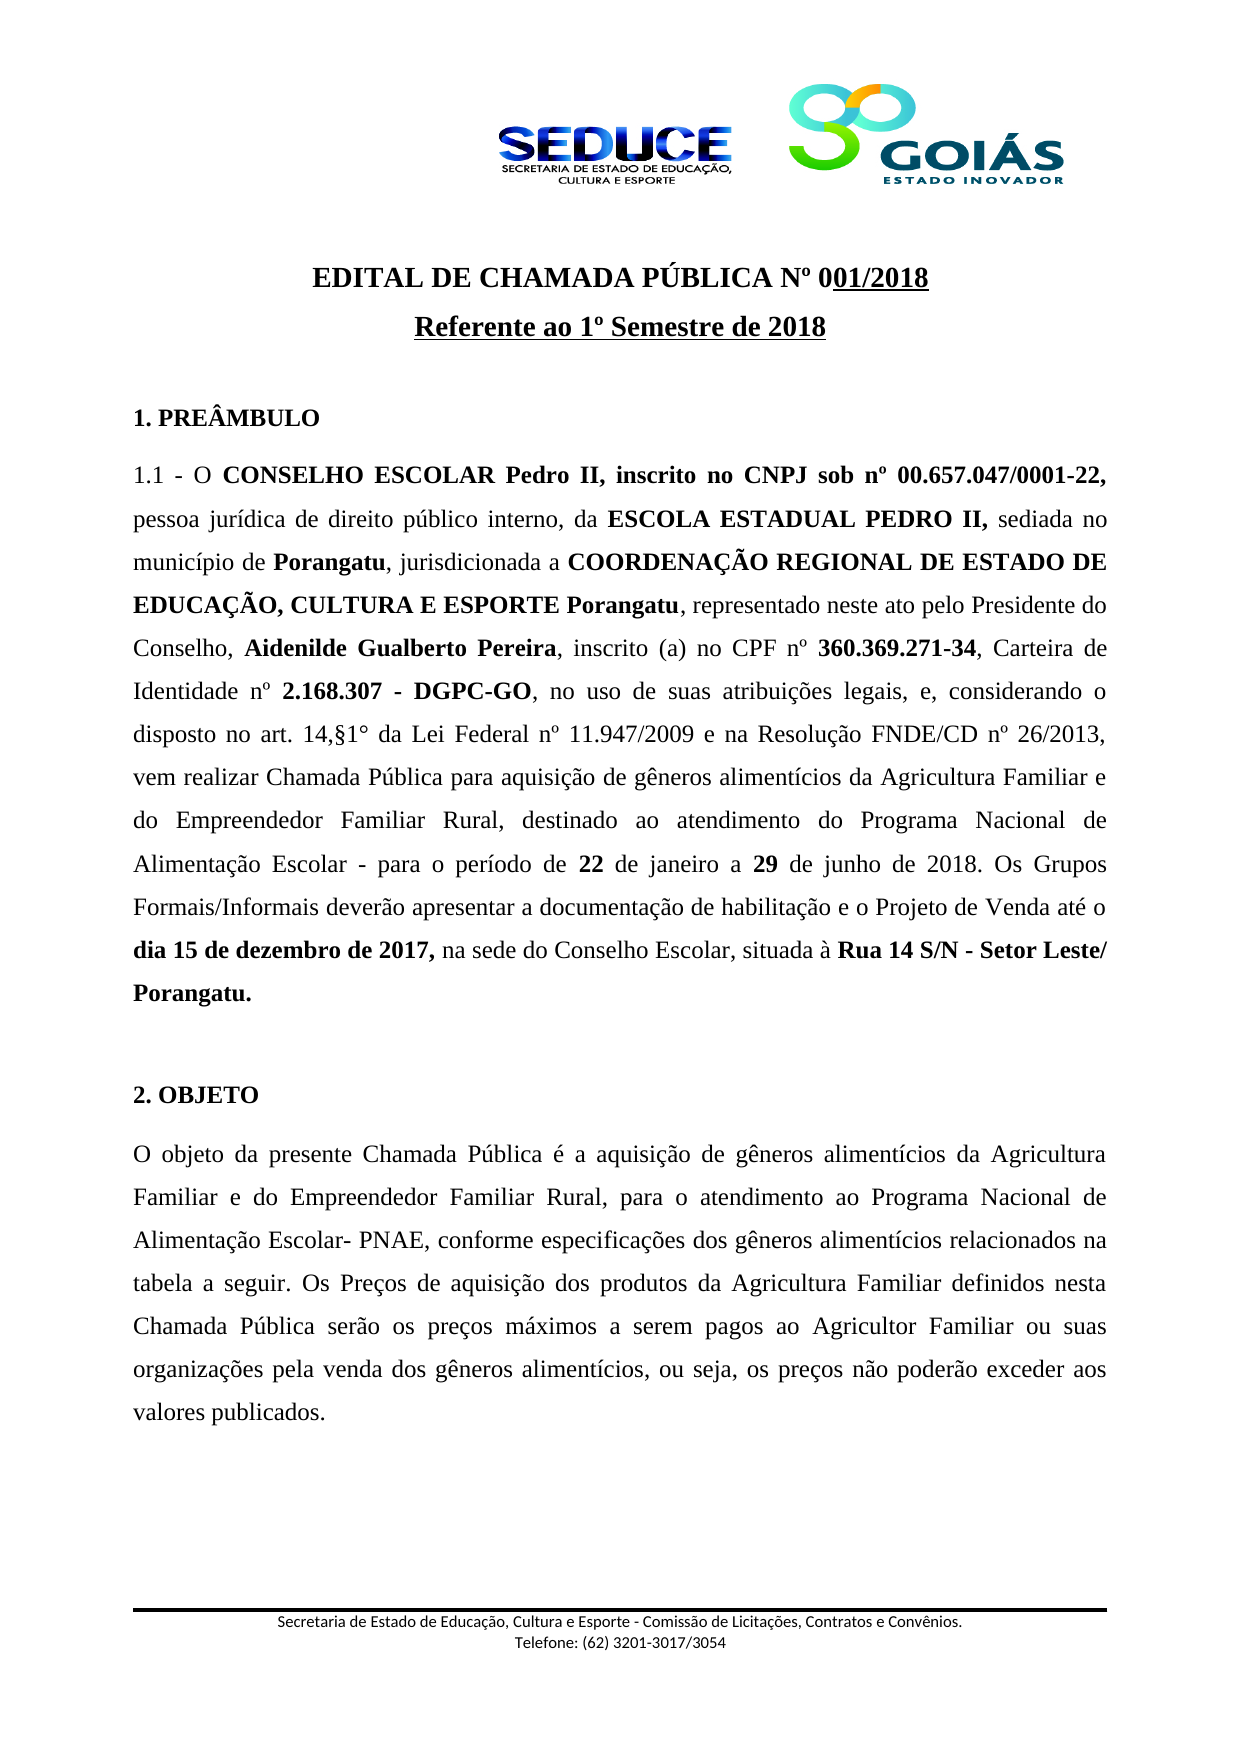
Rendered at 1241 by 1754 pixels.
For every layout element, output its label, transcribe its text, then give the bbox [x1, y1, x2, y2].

text O objeto da presente Chamada Pública é a aquisição de gêneros alimentícios da Agricultura Familiar e do Empreendedor Familiar Rural, para o atendimento ao Programa Nacional de Alimentação Escolar- PNAE, conforme especificações dos gêneros alimentícios relacionados na tabela a seguir. Os Preços de aquisição dos produtos da Agricultura Familiar definidos nesta Chamada Pública serão os preços máximos a serem pagos ao Agricultor Familiar ou suas organizações pela venda dos gêneros alimentícios, ou seja, os preços não poderão exceder aos valores publicados. [133, 1139, 1107, 1426]
text 1.1 - O CONSELHO ESCOLAR Pedro II, inscrito no CNPJ sob nº 00.657.047/0001-22, pessoa jurídica de direito público interno, da ESCOLA ESTADUAL PEDRO II, sediada no município de Porangatu, jurisdicionada a COORDENAÇÃO REGIONAL DE ESTADO DE EDUCAÇÃO, CULTURA E ESPORTE Porangatu, representado neste ato pelo Presidente do Conselho, Aidenilde Gualberto Pereira, inscrito (a) no CPF nº 360.369.271-34, Carteira de Identidade nº 2.168.307 - DGPC-GO, no uso de suas atribuições legais, e, considerando o disposto no art. 14,§1° da Lei Federal nº 11.947/2009 e na Resolução FNDE/CD nº 26/2013, vem realizar Chamada Pública para aquisição de gêneros alimentícios da Agricultura Familiar e do Empreendedor Familiar Rural, destinado ao atendimento do Programa Nacional de Alimentação Escolar - para o período de 22 de janeiro a 29 de junho de 2018. Os Grupos Formais/Informais deverão apresentar a documentação de habilitação e o Projeto de Venda até o dia 15 de dezembro de 2017, na sede do Conselho Escolar, situada à Rua 14 S/N - Setor Leste/ Porangatu. [133, 461, 1107, 1007]
text Referente ao 1º Semestre de 2018 [133, 309, 1107, 343]
text 2. OBJETO [133, 1080, 1107, 1109]
text EDITAL DE CHAMADA PÚBLICA Nº 001/2018 [133, 260, 1107, 294]
picture [477, 73, 1108, 212]
text 1. PREÂMBULO [133, 403, 1107, 432]
